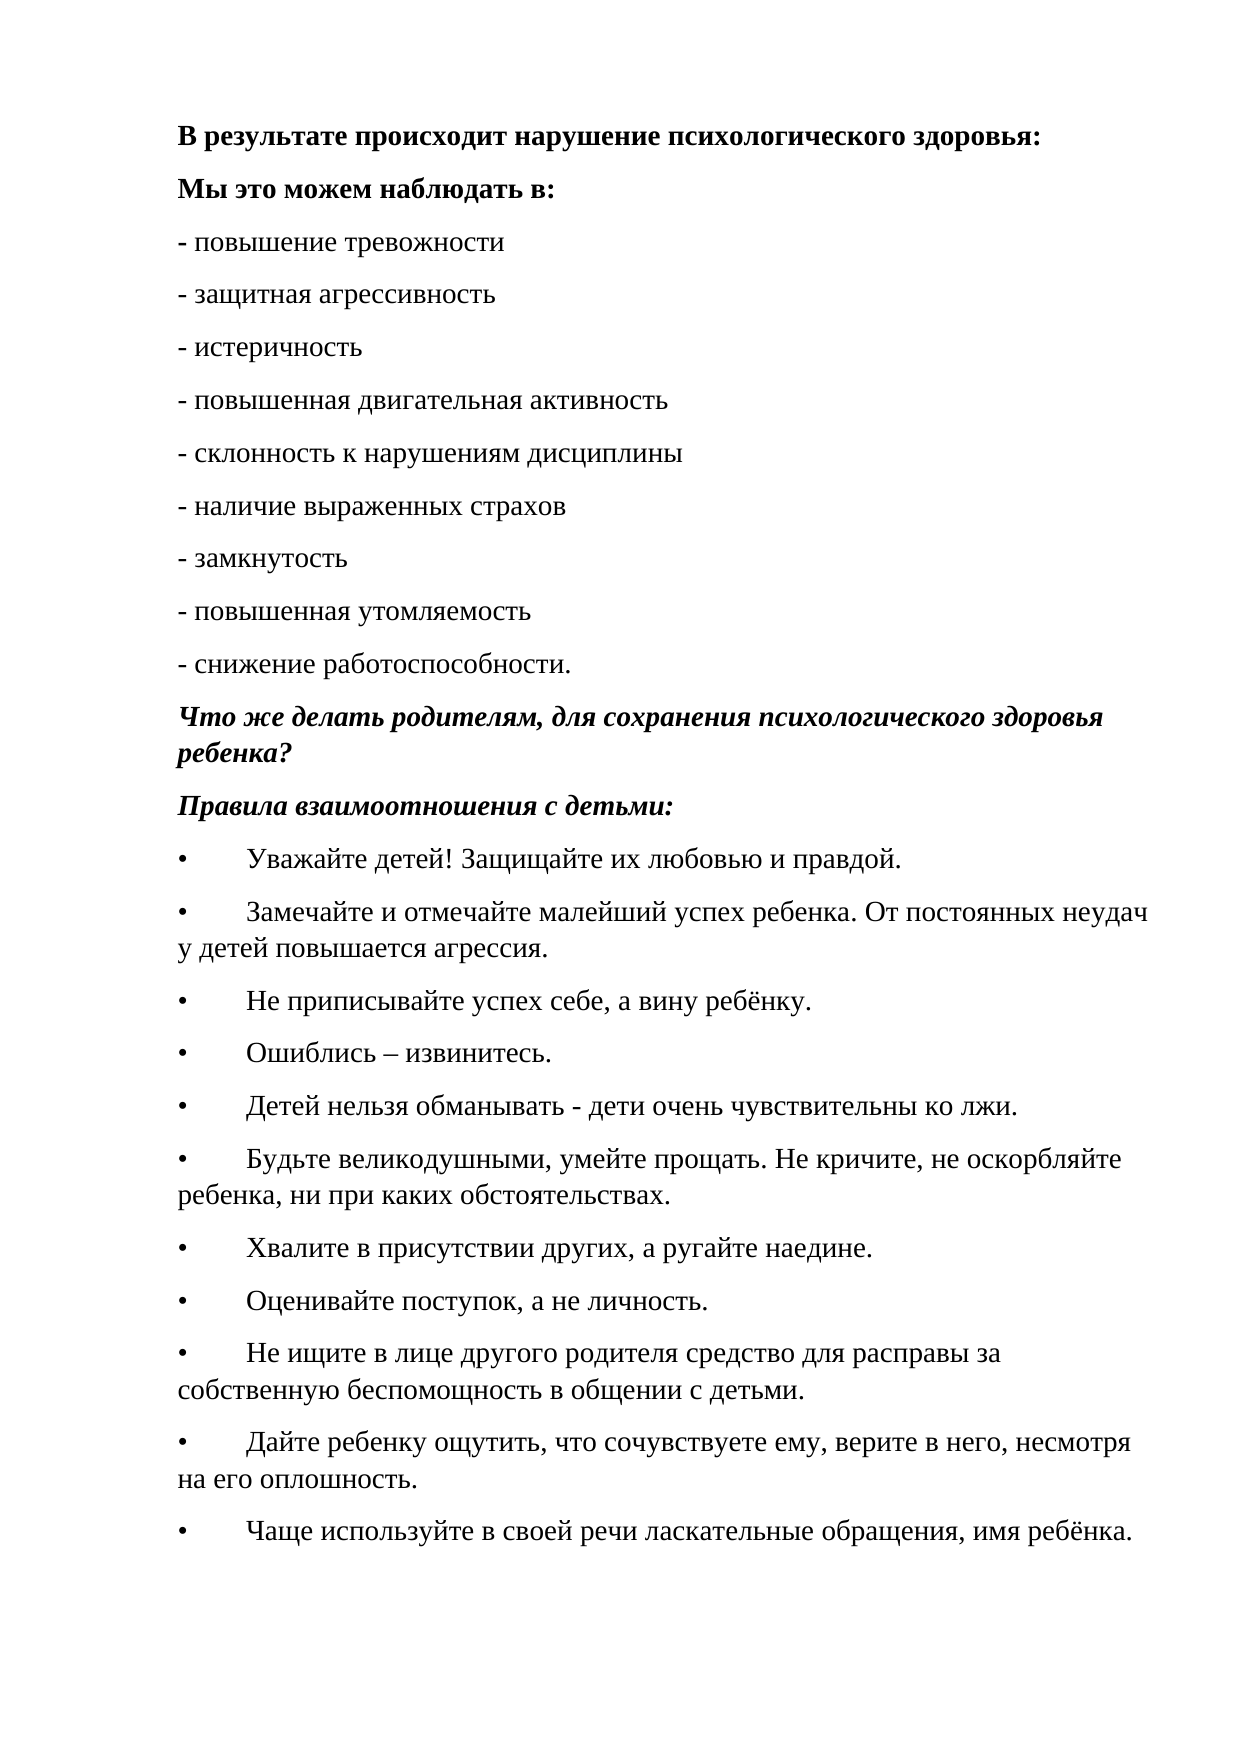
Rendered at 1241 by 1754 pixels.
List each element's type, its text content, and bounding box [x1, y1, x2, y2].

text • Оценивайте поступок, а не личность. [177, 1283, 1152, 1316]
text Мы это можем наблюдать в: [177, 171, 1152, 204]
text • Ошиблись – извинитесь. [177, 1035, 1152, 1069]
text - повышенная утомляемость [177, 593, 1152, 627]
text • Замечайте и отмечайте малейший успех ребенка. От постоянных неудач у детей повышается агрессия. [177, 894, 1152, 963]
text - защитная агрессивность [177, 277, 1152, 310]
text • Уважайте детей! Защищайте их любовью и правдой. [177, 841, 1152, 874]
text Правила взаимоотношения с детьми: [177, 788, 1152, 822]
text - склонность к нарушениям дисциплины [177, 435, 1152, 468]
text • Дайте ребенку ощутить, что сочувствуете ему, верите в него, несмотря на его оплошность. [177, 1424, 1152, 1494]
text В результате происходит нарушение психологического здоровья: [177, 118, 1152, 152]
text • Детей нельзя обманывать - дети очень чувствительны ко лжи. [177, 1088, 1152, 1122]
text - повышение тревожности [177, 224, 1152, 257]
text - наличие выраженных страхов [177, 488, 1152, 521]
text • Не ищите в лице другого родителя средство для расправы за собственную беспомощность в общении с детьми. [177, 1336, 1152, 1405]
text • Хвалите в присутствии других, а ругайте наедине. [177, 1230, 1152, 1263]
text • Будьте великодушными, умейте прощать. Не кричите, не оскорбляйте ребенка, ни при каких обстоятельствах. [177, 1141, 1152, 1211]
text - снижение работоспособности. [177, 646, 1152, 680]
text Что же делать родителям, для сохранения психологического здоровья ребенка? [177, 699, 1152, 769]
text - повышенная двигательная активность [177, 382, 1152, 416]
text - истеричность [177, 329, 1152, 363]
text - замкнутость [177, 541, 1152, 574]
text • Чаще используйте в своей речи ласкательные обращения, имя ребёнка. [177, 1513, 1152, 1547]
text • Не приписывайте успех себе, а вину ребёнку. [177, 983, 1152, 1016]
